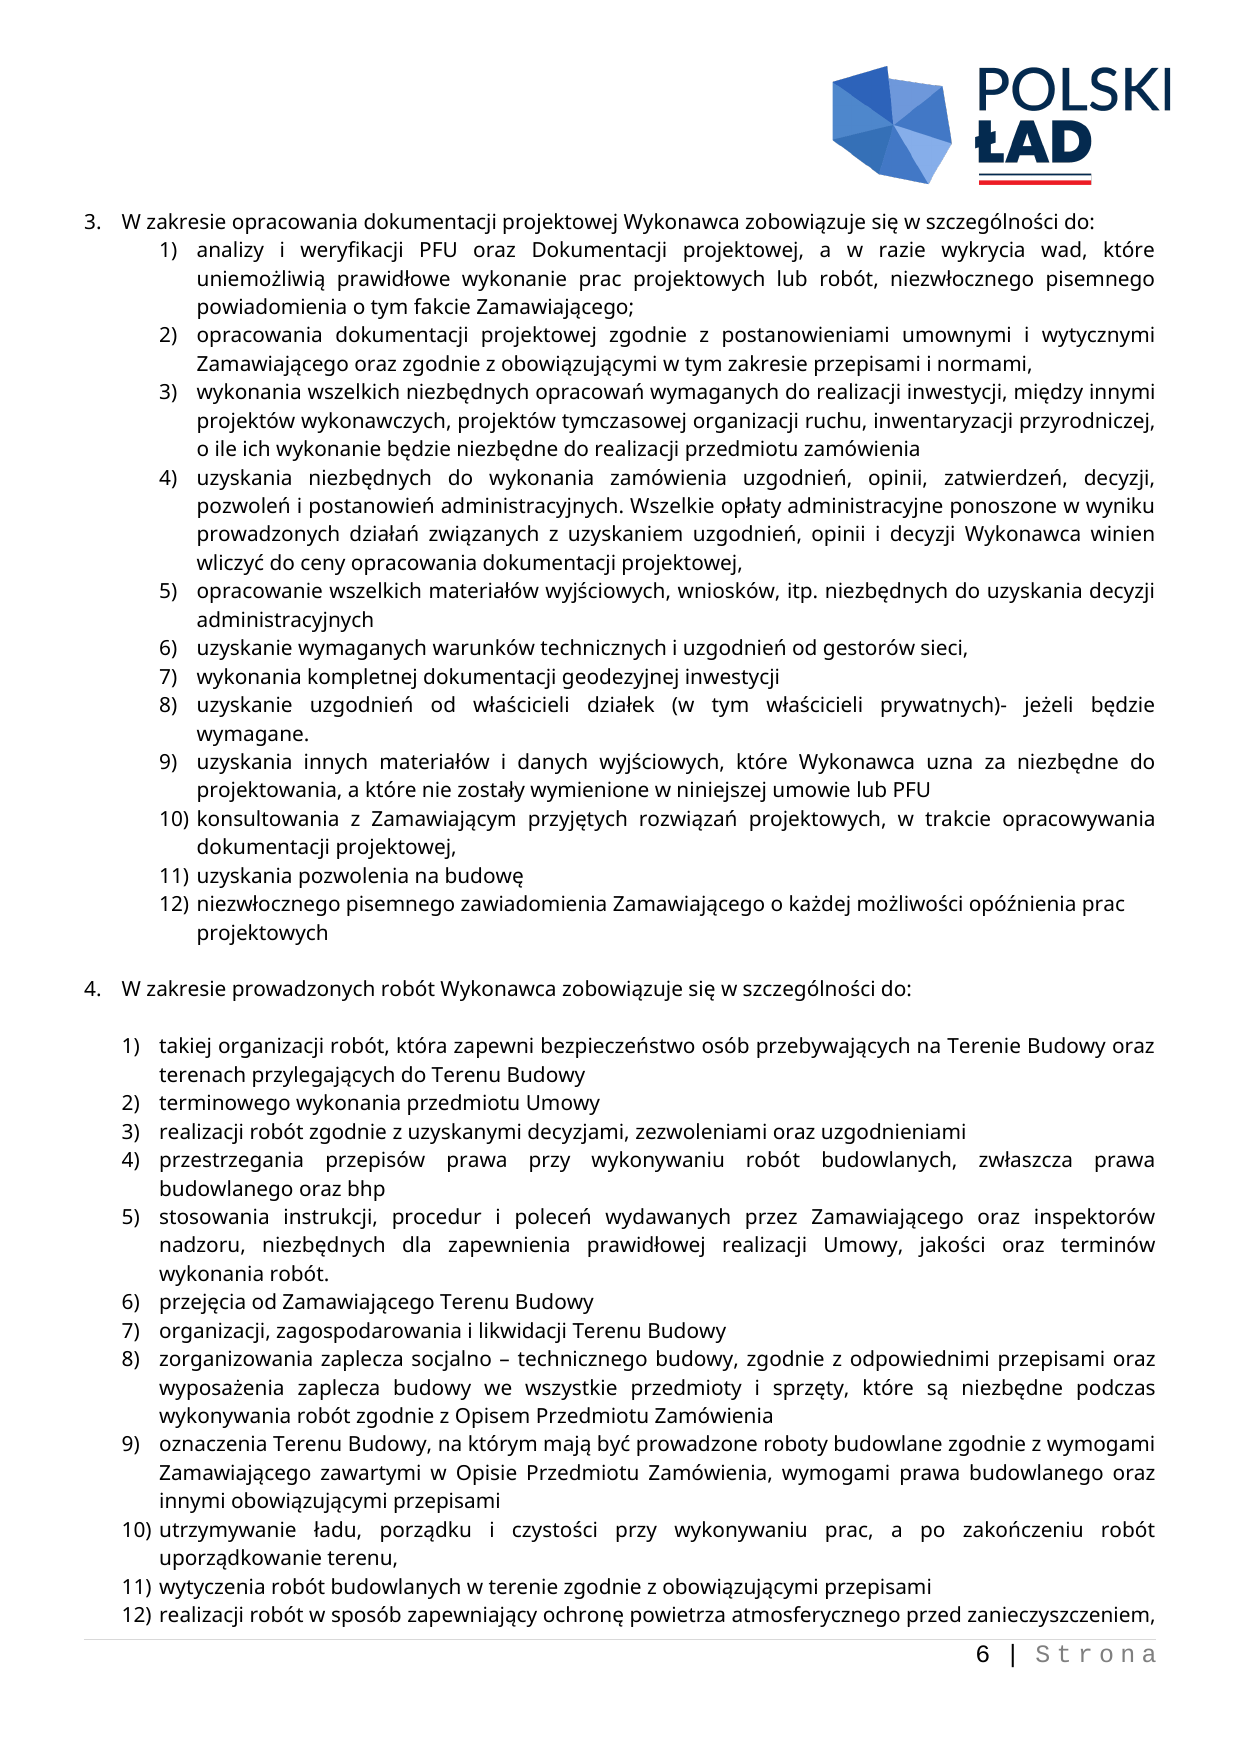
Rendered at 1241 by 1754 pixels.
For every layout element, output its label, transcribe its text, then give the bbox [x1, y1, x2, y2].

list utrzymywanie ładu, porządku i czystości przy wykonywaniu prac, a po zakończeniu robót uporządkowanie terenu, [121, 1515, 1156, 1572]
list realizacji robót zgodnie z uzyskanymi decyzjami, zezwoleniami oraz uzgodnieniami [121, 1117, 1156, 1145]
list analizy i weryfikacji PFU oraz Dokumentacji projektowej, a w razie wykrycia wad, które uniemożliwią prawidłowe wykonanie prac projektowych lub robót, niezwłocznego pisemnego powiadomienia o tym fakcie Zamawiającego; [159, 235, 1156, 321]
picture [832, 66, 1171, 185]
list wykonania wszelkich niezbędnych opracowań wymaganych do realizacji inwestycji, między innymi projektów wykonawczych, projektów tymczasowej organizacji ruchu, inwentaryzacji przyrodniczej, o ile ich wykonanie będzie niezbędne do realizacji przedmiotu zamówienia [159, 377, 1156, 463]
list stosowania instrukcji, procedur i poleceń wydawanych przez Zamawiającego oraz inspektorów nadzoru, niezbędnych dla zapewnienia prawidłowej realizacji Umowy, jakości oraz terminów wykonania robót. [121, 1202, 1156, 1287]
list opracowania dokumentacji projektowej zgodnie z postanowieniami umownymi i wytycznymi Zamawiającego oraz zgodnie z obowiązującymi w tym zakresie przepisami i normami, [159, 321, 1156, 377]
list uzyskania niezbędnych do wykonania zamówienia uzgodnień, opinii, zatwierdzeń, decyzji, pozwoleń i postanowień administracyjnych. Wszelkie opłaty administracyjne ponoszone w wyniku prowadzonych działań związanych z uzyskaniem uzgodnień, opinii i decyzji Wykonawca winien wliczyć do ceny opracowania dokumentacji projektowej, [159, 463, 1156, 576]
list W zakresie prowadzonych robót Wykonawca zobowiązuje się w szczególności do: [84, 974, 1156, 1003]
list organizacji, zagospodarowania i likwidacji Terenu Budowy [121, 1316, 1156, 1344]
list konsultowania z Zamawiającym przyjętych rozwiązań projektowych, w trakcie opracowywania dokumentacji projektowej, [159, 804, 1156, 861]
list zorganizowania zaplecza socjalno – technicznego budowy, zgodnie z odpowiednimi przepisami oraz wyposażenia zaplecza budowy we wszystkie przedmioty i sprzęty, które są niezbędne podczas wykonywania robót zgodnie z Opisem Przedmiotu Zamówienia [121, 1344, 1156, 1429]
list oznaczenia Terenu Budowy, na którym mają być prowadzone roboty budowlane zgodnie z wymogami Zamawiającego zawartymi w Opisie Przedmiotu Zamówienia, wymogami prawa budowlanego oraz innymi obowiązującymi przepisami [121, 1429, 1156, 1515]
list niezwłocznego pisemnego zawiadomienia Zamawiającego o każdej możliwości opóźnienia prac projektowych [159, 889, 1156, 946]
list terminowego wykonania przedmiotu Umowy [121, 1088, 1156, 1117]
list uzyskanie uzgodnień od właścicieli działek (w tym właścicieli prywatnych)- jeżeli będzie wymagane. [159, 690, 1156, 747]
list uzyskanie wymaganych warunków technicznych i uzgodnień od gestorów sieci, [159, 633, 1156, 662]
list uzyskania pozwolenia na budowę [159, 861, 1156, 889]
list uzyskania innych materiałów i danych wyjściowych, które Wykonawca uzna za niezbędne do projektowania, a które nie zostały wymienione w niniejszej umowie lub PFU [159, 747, 1156, 804]
list wytyczenia robót budowlanych w terenie zgodnie z obowiązującymi przepisami [121, 1572, 1156, 1600]
list W zakresie opracowania dokumentacji projektowej Wykonawca zobowiązuje się w szczególności do: [84, 207, 1156, 235]
list wykonania kompletnej dokumentacji geodezyjnej inwestycji [159, 662, 1156, 690]
list przestrzegania przepisów prawa przy wykonywaniu robót budowlanych, zwłaszcza prawa budowlanego oraz bhp [121, 1145, 1156, 1202]
list przejęcia od Zamawiającego Terenu Budowy [121, 1287, 1156, 1316]
list opracowanie wszelkich materiałów wyjściowych, wniosków, itp. niezbędnych do uzyskania decyzji administracyjnych [159, 576, 1156, 633]
list takiej organizacji robót, która zapewni bezpieczeństwo osób przebywających na Terenie Budowy oraz terenach przylegających do Terenu Budowy [121, 1031, 1156, 1088]
